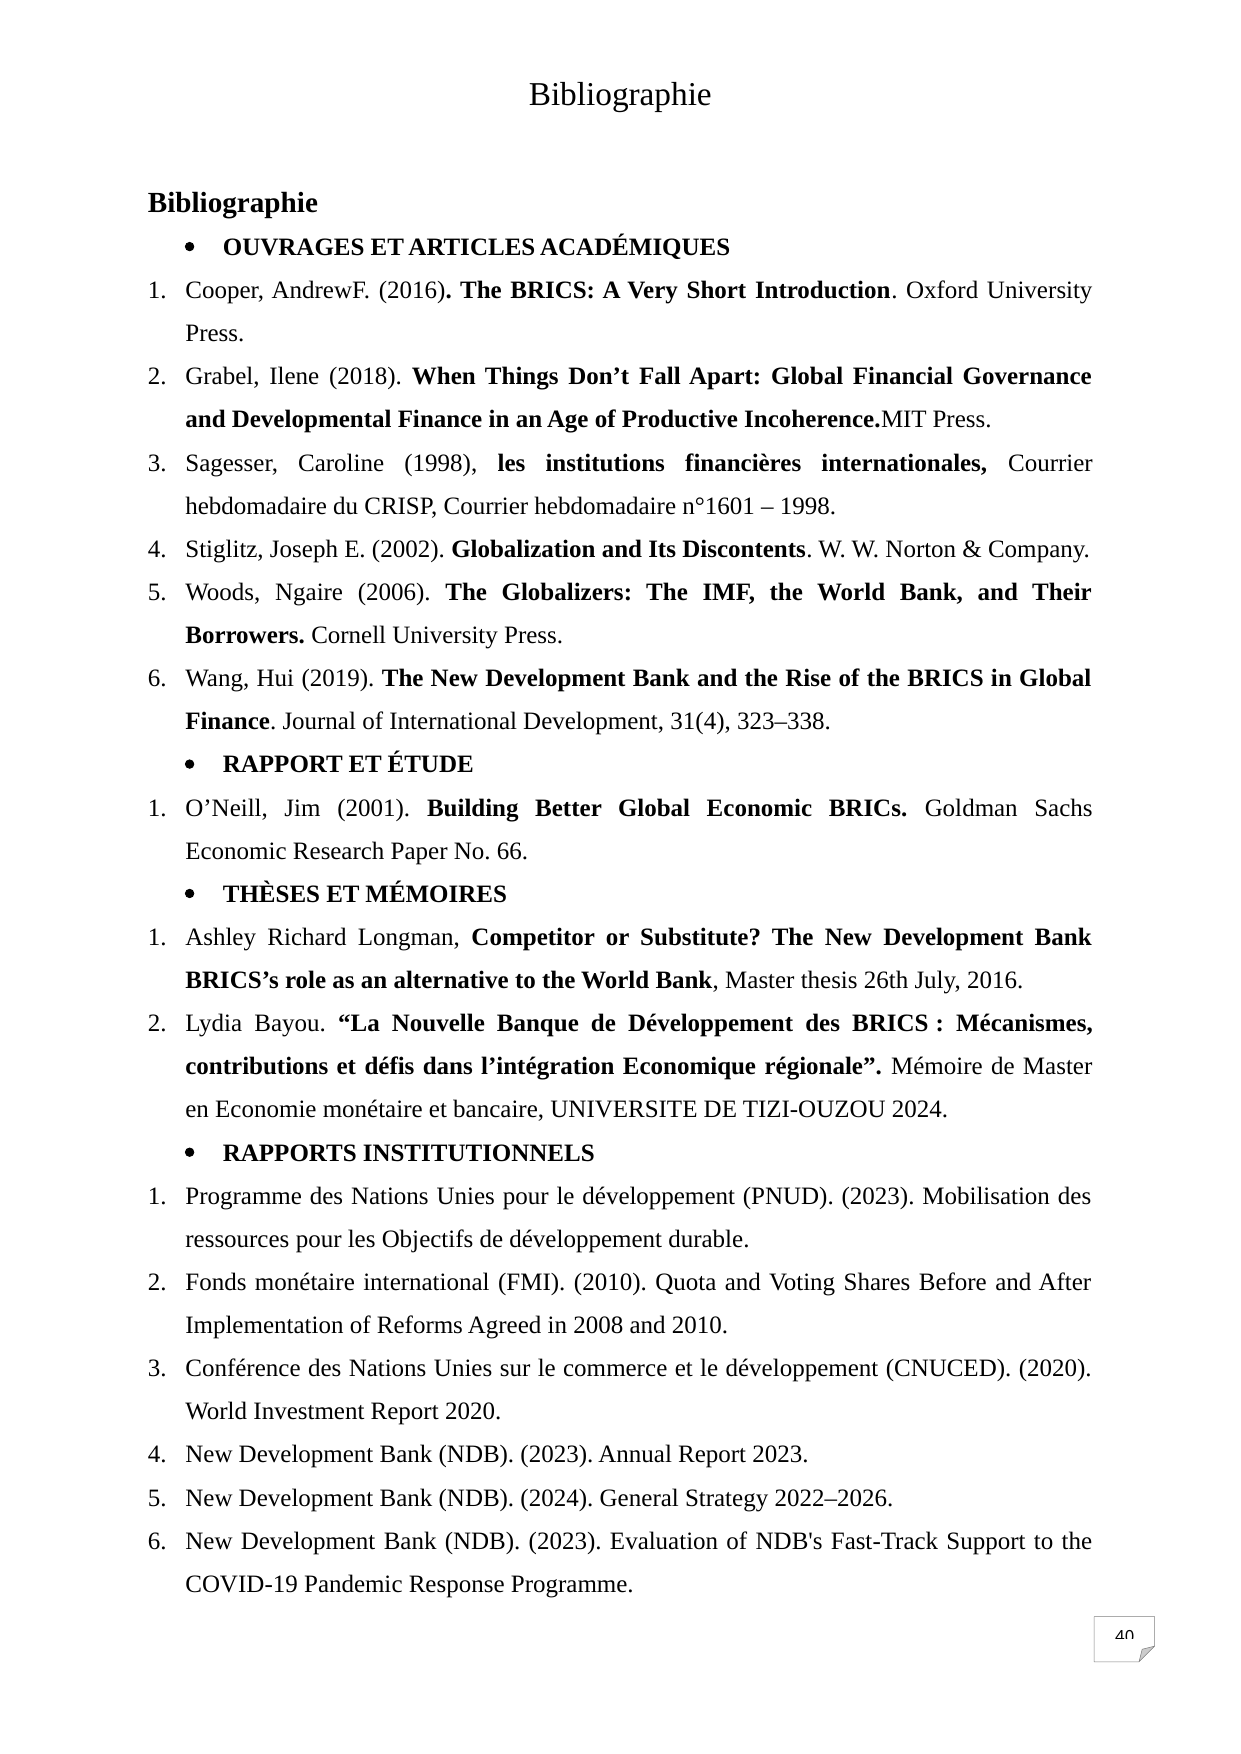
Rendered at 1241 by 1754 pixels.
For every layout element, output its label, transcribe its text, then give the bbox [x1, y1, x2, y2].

list Ashley Richard Longman, Competitor or Substitute? The New Development Bank BRICS’s role as an alternative to the World Bank, Master thesis 26th July, 2016. [148, 922, 1093, 994]
list OUVRAGES ET ARTICLES ACADÉMIQUES [185, 232, 1093, 261]
list O’Neill, Jim (2001). Building Better Global Economic BRICs. Goldman Sachs Economic Research Paper No. 66. [148, 793, 1093, 864]
list New Development Bank (NDB). (2023). Evaluation of NDB's Fast-Track Support to the COVID-19 Pandemic Response Programme. [148, 1526, 1093, 1598]
subtitle Bibliographie [148, 185, 1093, 219]
list Stiglitz, Joseph E. (2002). Globalization and Its Discontents. W. W. Norton & Company. [148, 534, 1093, 563]
list New Development Bank (NDB). (2024). General Strategy 2022–2026. [148, 1483, 1093, 1511]
list Cooper, AndrewF. (2016). The BRICS: A Very Short Introduction. Oxford University Press. [148, 275, 1093, 347]
list Lydia Bayou. “La Nouvelle Banque de Développement des BRICS : Mécanismes, contributions et défis dans l’intégration Economique régionale”. Mémoire de Master en Economie monétaire et bancaire, UNIVERSITE DE TIZI-OUZOU 2024. [148, 1008, 1093, 1123]
list Wang, Hui (2019). The New Development Bank and the Rise of the BRICS in Global Finance. Journal of International Development, 31(4), 323–338. [148, 663, 1093, 735]
list Fonds monétaire international (FMI). (2010). Quota and Voting Shares Before and After Implementation of Reforms Agreed in 2008 and 2010. [148, 1267, 1093, 1339]
list Conférence des Nations Unies sur le commerce et le développement (CNUCED). (2020). World Investment Report 2020. [148, 1353, 1093, 1425]
list Programme des Nations Unies pour le développement (PNUD). (2023). Mobilisation des ressources pour les Objectifs de développement durable. [148, 1181, 1093, 1253]
list New Development Bank (NDB). (2023). Annual Report 2023. [148, 1439, 1093, 1468]
list THÈSES ET MÉMOIRES [185, 879, 1093, 908]
list Grabel, Ilene (2018). When Things Don’t Fall Apart: Global Financial Governance and Developmental Finance in an Age of Productive Incoherence.MIT Press. [148, 361, 1093, 433]
list RAPPORT ET ÉTUDE [185, 749, 1093, 778]
list Woods, Ngaire (2006). The Globalizers: The IMF, the World Bank, and Their Borrowers. Cornell University Press. [148, 577, 1093, 649]
list RAPPORTS INSTITUTIONNELS [185, 1138, 1093, 1166]
list Sagesser, Caroline (1998), les institutions financières internationales, Courrier hebdomadaire du CRISP, Courrier hebdomadaire n°1601 – 1998. [148, 448, 1093, 519]
